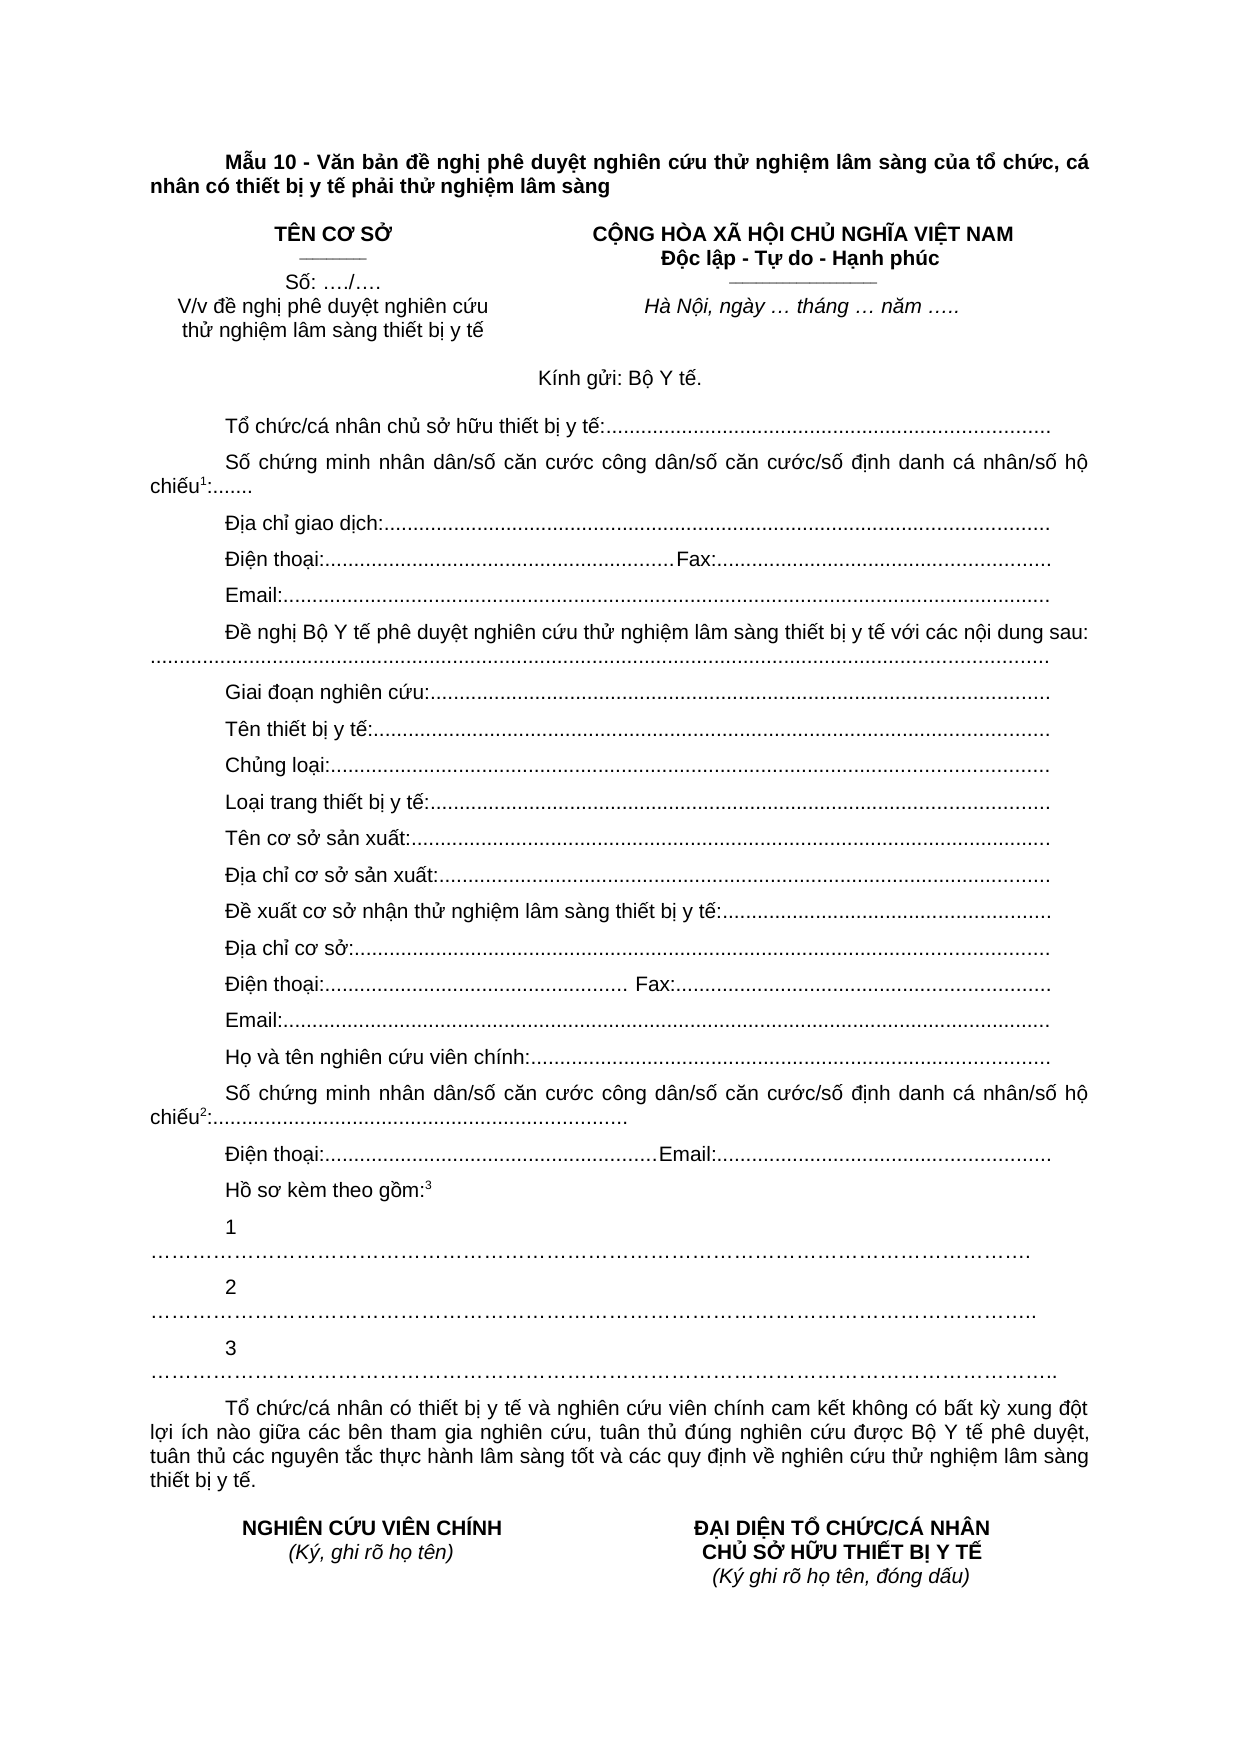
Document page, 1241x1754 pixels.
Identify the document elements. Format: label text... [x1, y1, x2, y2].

text Đề xuất cơ sở nhận thử nghiệm lâm sàng thiết bị y tế: [150, 899, 1090, 923]
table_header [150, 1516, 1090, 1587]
text Điện thoại: Email: [150, 1142, 1090, 1166]
text Đề nghị Bộ Y tế phê duyệt nghiên cứu thử nghiệm lâm sàng thiết bị y tế với các nội dung sau: [150, 620, 1090, 668]
text Mẫu 10 - Văn bản đề nghị phê duyệt nghiên cứu thử nghiệm lâm sàng của tổ chức, cá nhân có thiết bị y tế phải thử nghiệm lâm sàng [150, 150, 1090, 198]
text Chủng loại: [150, 753, 1090, 777]
text Tên thiết bị y tế: [150, 717, 1090, 741]
text 2 ……………………………………………………………………………………………………………….. [150, 1275, 1090, 1323]
text Tên cơ sở sản xuất: [150, 826, 1090, 850]
text Số chứng minh nhân dân/số căn cước công dân/số căn cước/số định danh cá nhân/số hộ chiếu2: [150, 1081, 1090, 1129]
text Kính gửi: Bộ Y tế. [150, 366, 1090, 389]
text Email: [150, 583, 1090, 607]
text Điện thoại: Fax: [150, 972, 1090, 996]
text Email: [150, 1008, 1090, 1032]
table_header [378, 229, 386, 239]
text Loại trang thiết bị y tế: [150, 789, 1090, 813]
text Hồ sơ kèm theo gồm:3 [150, 1178, 1090, 1202]
text Điện thoại: Fax: [150, 547, 1090, 571]
text Giai đoạn nghiên cứu: [150, 680, 1090, 704]
text 3 ………………………………………………………………………………………………………………….. [150, 1335, 1090, 1383]
text Số chứng minh nhân dân/số căn cước công dân/số căn cước/số định danh cá nhân/số hộ chiếu1:....... [150, 450, 1090, 498]
text Tổ chức/cá nhân chủ sở hữu thiết bị y tế: [150, 413, 1090, 437]
text Tổ chức/cá nhân có thiết bị y tế và nghiên cứu viên chính cam kết không có bất kỳ xung đột lợi ích nào giữa các bên tham gia nghiên cứu, tuân thủ đúng nghiên cứu được Bộ Y tế phê duyệt, tuân thủ các nguyên tắc thực hành lâm sàng tốt và các quy định về nghiên cứu thử nghiệm lâm sàng thiết bị y tế. [150, 1396, 1090, 1492]
text Họ và tên nghiên cứu viên chính: [150, 1045, 1090, 1069]
text 1 ………………………………………………………………………………………………………………. [150, 1214, 1090, 1262]
text Địa chỉ giao dịch: [150, 510, 1090, 534]
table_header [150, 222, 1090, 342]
text Địa chỉ cơ sở: [150, 935, 1090, 959]
text Địa chỉ cơ sở sản xuất: [150, 862, 1090, 886]
